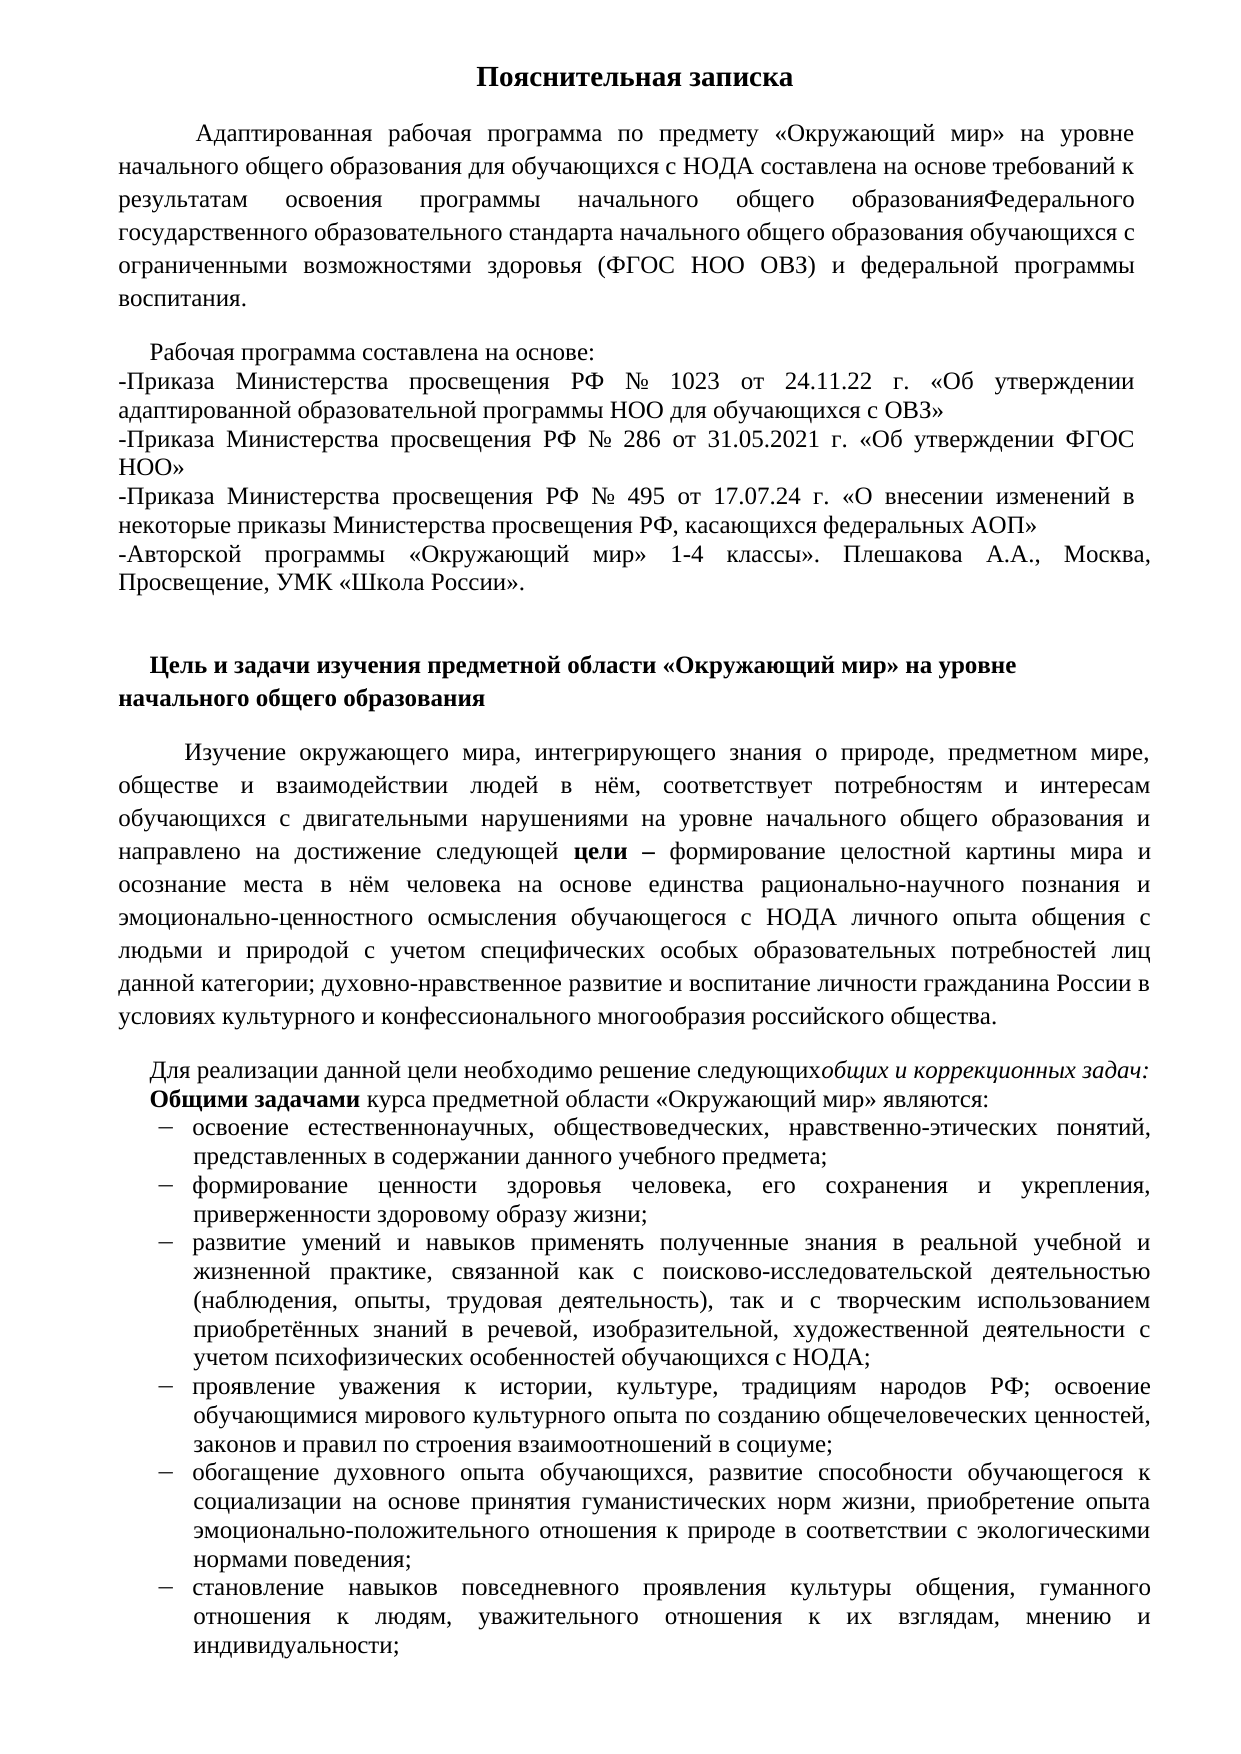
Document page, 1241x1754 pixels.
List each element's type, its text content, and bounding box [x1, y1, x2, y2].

text -Приказа Министерства просвещения РФ № 495 от 17.07.24 г. «О внесении изменений в некоторые приказы Министерства просвещения РФ, касающихся федеральных АОП» [118, 481, 1136, 539]
text -Приказа Министерства просвещения РФ № 1023 от 24.11.22 г. «Об утверждении адаптированной образовательной программы НОО для обучающихся с ОВЗ» [118, 366, 1136, 424]
list формирование ценности здоровья человека, его сохранения и укрепления, приверженности здоровому образу жизни; [156, 1170, 1152, 1227]
text -Авторской программы «Окружающий мир» 1-4 классы». Плешакова А.А., Москва, Просвещение, УМК «Школа России». [118, 539, 1152, 596]
text Пояснительная записка [118, 59, 1152, 93]
text Адаптированная рабочая программа по предмету «Окружающий мир» на уровне начального общего образования для обучающихся с НОДА составлена на основе требований к результатам освоения программы начального общего образованияФедерального государственного образовательного стандарта начального общего образования обучающихся с ограниченными возможностями здоровья (ФГОС НОО ОВЗ) и федеральной программы воспитания. [118, 118, 1136, 312]
text Изучение окружающего мира, интегрирующего знания о природе, предметном мире, обществе и взаимодействии людей в нём, соответствует потребностям и интересам обучающихся с двигательными нарушениями на уровне начального общего образования и направлено на достижение следующей цели – формирование целостной картины мира и осознание места в нём человека на основе единства рационально-научного познания и эмоционально-ценностного осмысления обучающегося с НОДА личного опыта общения с людьми и природой с учетом специфических особых образовательных потребностей лиц данной категории; духовно-нравственное развитие и воспитание личности гражданина России в условиях культурного и конфессионального многообразия российского общества. [118, 737, 1152, 1030]
list развитие умений и навыков применять полученные знания в реальной учебной и жизненной практике, связанной как с поисково-исследовательской деятельностью (наблюдения, опыты, трудовая деятельность), так и с творческим использованием приобретённых знаний в речевой, изобразительной, художественной деятельности с учетом психофизических особенностей обучающихся с НОДА; [156, 1227, 1152, 1371]
text Для реализации данной цели необходимо решение следующихобщих и коррекционных задач: [118, 1055, 1152, 1084]
text -Приказа Министерства просвещения РФ № 286 от 31.05.2021 г. «Об утверждении ФГОС НОО» [118, 424, 1136, 481]
list становление навыков повседневного проявления культуры общения, гуманного отношения к людям, уважительного отношения к их взглядам, мнению и индивидуальности; [156, 1572, 1152, 1659]
list освоение естественнонаучных, обществоведческих, нравственно-этических понятий, представленных в содержании данного учебного предмета; [156, 1112, 1152, 1170]
text Рабочая программа составлена на основе: [118, 337, 1136, 366]
text Цель и задачи изучения предметной области «Окружающий мир» на уровне начального общего образования [118, 650, 1152, 712]
list проявление уважения к истории, культуре, традициям народов РФ; освоение обучающимися мирового культурного опыта по созданию общечеловеческих ценностей, законов и правил по строения взаимоотношений в социуме; [156, 1371, 1152, 1457]
text Общими задачами курса предметной области «Окружающий мир» являются: [118, 1084, 1152, 1112]
list обогащение духовного опыта обучающихся, развитие способности обучающегося к социализации на основе принятия гуманистических норм жизни, приобретение опыта эмоционально-положительного отношения к природе в соответствии с экологическими нормами поведения; [156, 1457, 1152, 1572]
